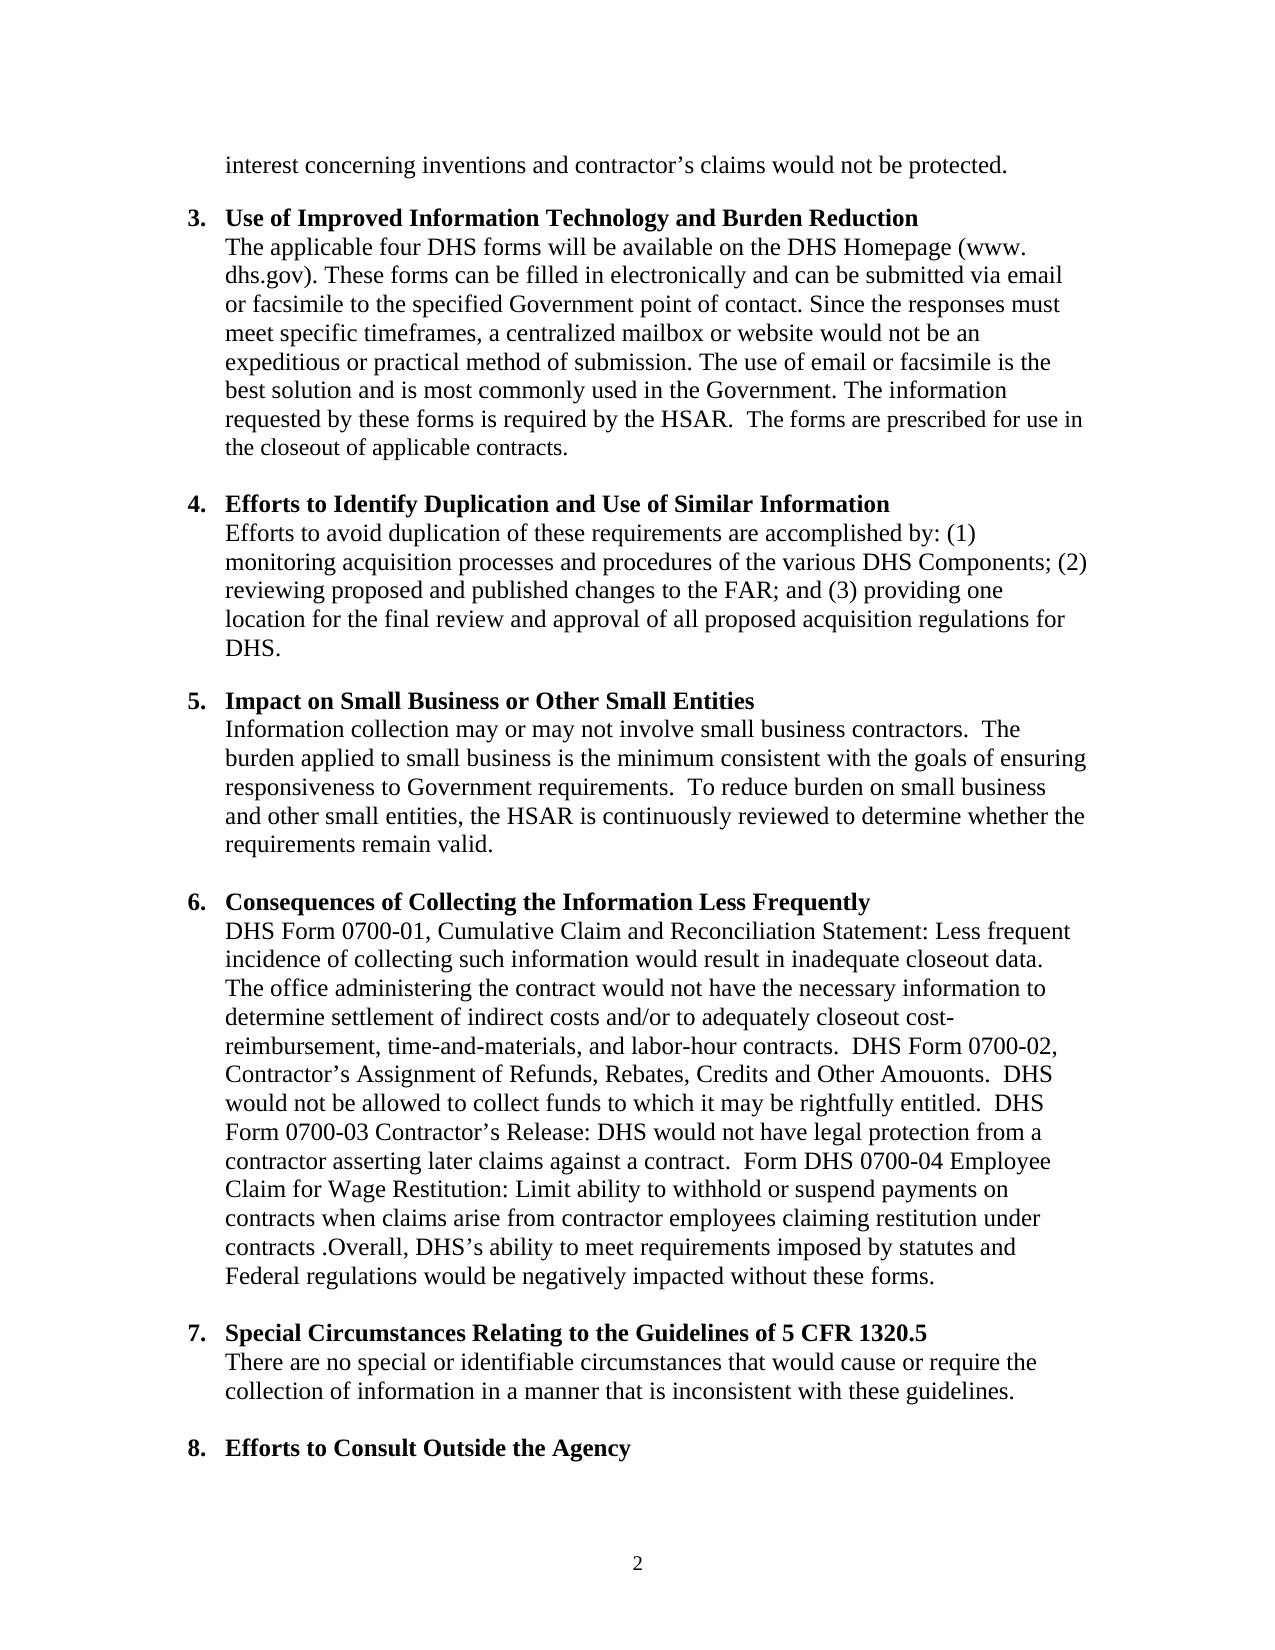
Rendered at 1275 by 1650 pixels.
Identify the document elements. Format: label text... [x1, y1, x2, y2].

list Special Circumstances Relating to the Guidelines of 5 CFR 1320.5 [187, 1318, 1087, 1347]
text Information collection may or may not involve small business contractors. The burden applied to small business is the minimum consistent with the goals of ensuring responsiveness to Government requirements. To reduce burden on small business and other small entities, the HSAR is continuously reviewed to determine whether the requirements remain valid. [225, 714, 1087, 858]
list Impact on Small Business or Other Small Entities [187, 686, 1087, 714]
list Consequences of Collecting the Information Less Frequently [187, 887, 1087, 916]
text DHS Form 0700-01, Cumulative Claim and Reconciliation Statement: Less frequent incidence of collecting such information would result in inadequate closeout data. The office administering the contract would not have the necessary information to determine settlement of indirect costs and/or to adequately closeout cost-reimbursement, time-and-materials, and labor-hour contracts. DHS Form 0700-02, Contractor’s Assignment of Refunds, Rebates, Credits and Other Amouonts. DHS would not be allowed to collect funds to which it may be rightfully entitled. DHS Form 0700-03 Contractor’s Release: DHS would not have legal protection from a contractor asserting later claims against a contract. Form DHS 0700-04 Employee Claim for Wage Restitution: Limit ability to withhold or suspend payments on contracts when claims arise from contractor employees claiming restitution under contracts .Overall, DHS’s ability to meet requirements imposed by statutes and Federal regulations would be negatively impacted without these forms. [225, 916, 1087, 1289]
list Efforts to Consult Outside the Agency [187, 1433, 1087, 1462]
list Efforts to Identify Duplication and Use of Similar Information [187, 489, 1087, 518]
text Efforts to avoid duplication of these requirements are accomplished by: (1) monitoring acquisition processes and procedures of the various DHS Components; (2) reviewing proposed and published changes to the FAR; and (3) providing one location for the final review and approval of all proposed acquisition regulations for DHS. [225, 518, 1087, 686]
list Use of Improved Information Technology and Burden Reduction [187, 203, 1087, 232]
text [225, 150, 1087, 203]
text The applicable four DHS forms will be available on the DHS Homepage (www. dhs.gov). These forms can be filled in electronically and can be submitted via email or facsimile to the specified Government point of contact. Since the responses must meet specific timeframes, a centralized mailbox or website would not be an expeditious or practical method of submission. The use of email or facsimile is the best solution and is most commonly used in the Government. The information requested by these forms is required by the HSAR. The forms are prescribed for use in the closeout of applicable contracts. [225, 232, 1087, 460]
text There are no special or identifiable circumstances that would cause or require the collection of information in a manner that is inconsistent with these guidelines. [225, 1347, 1087, 1404]
